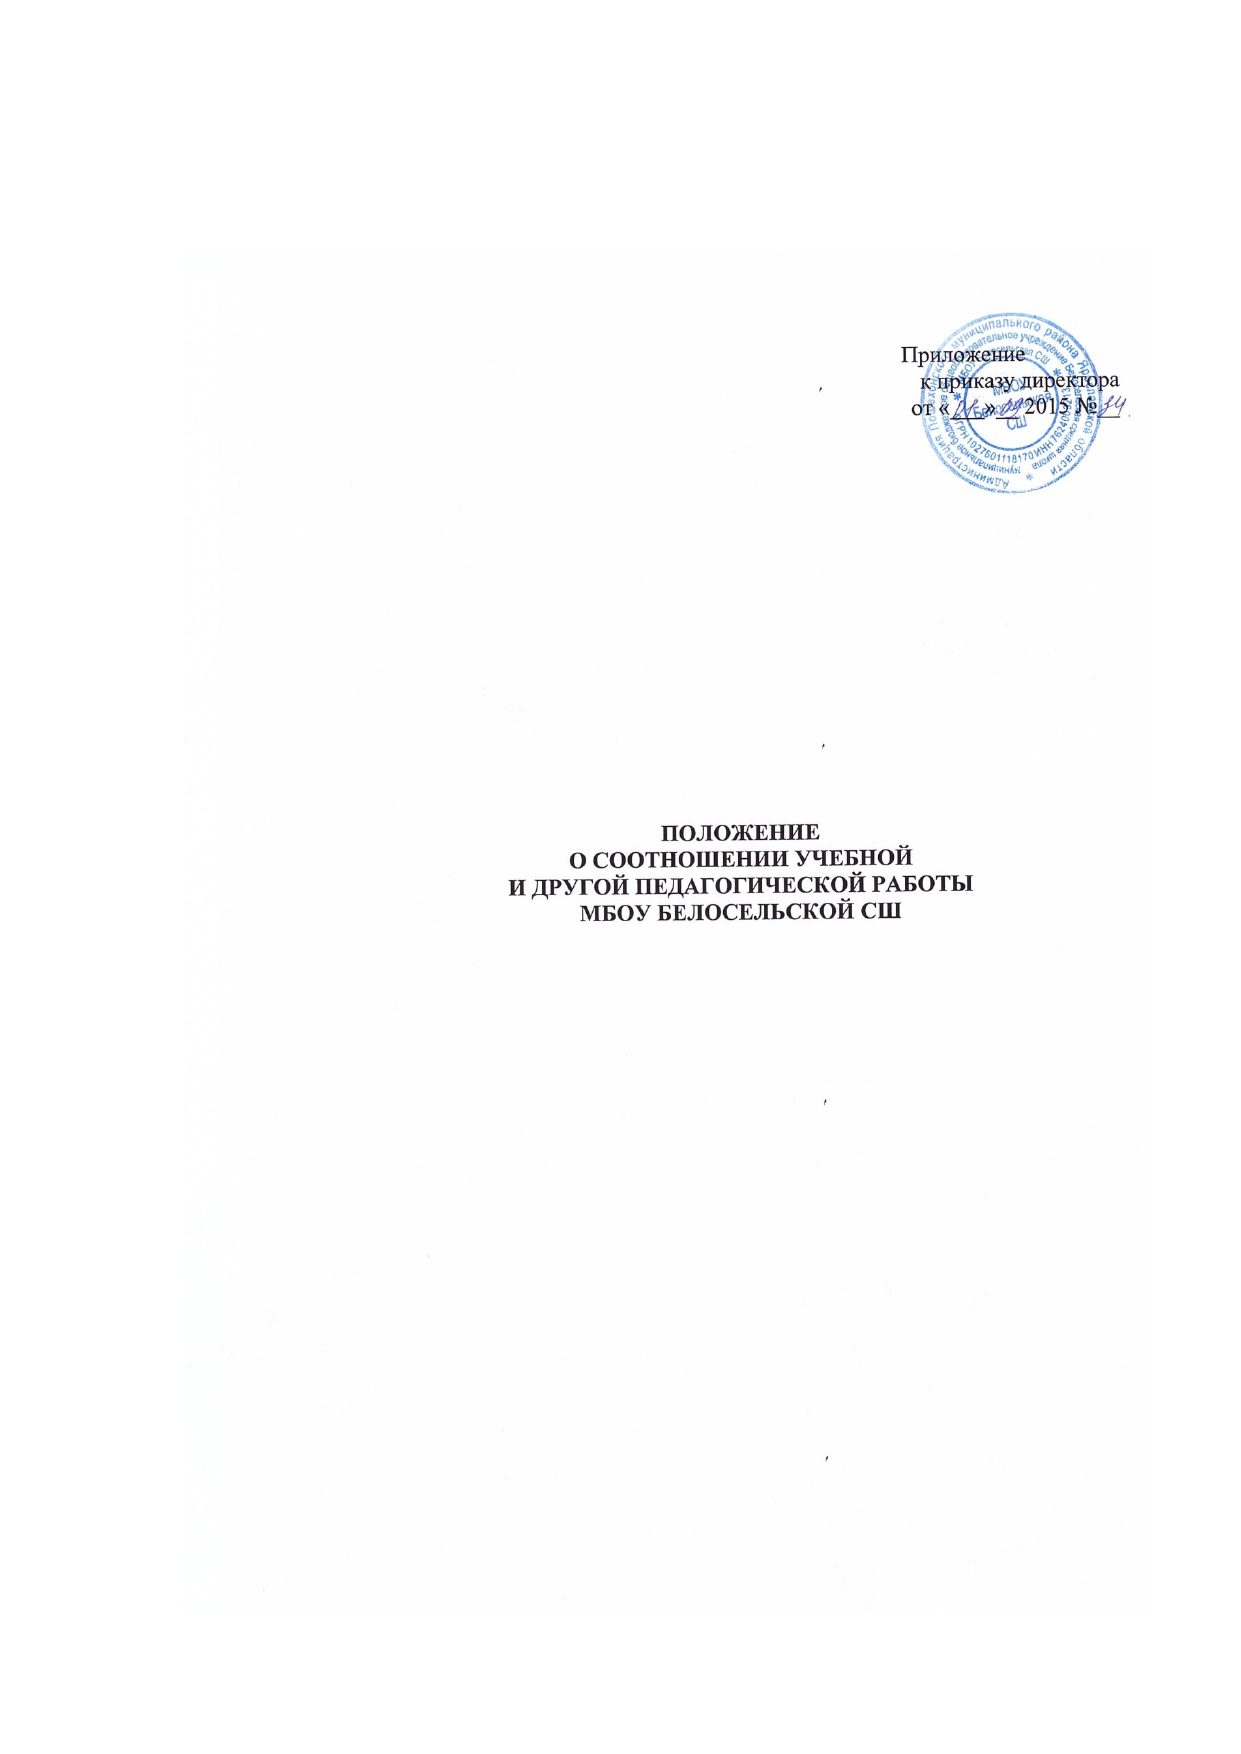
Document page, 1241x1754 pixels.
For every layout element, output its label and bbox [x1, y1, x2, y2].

picture [177, 252, 1152, 1610]
